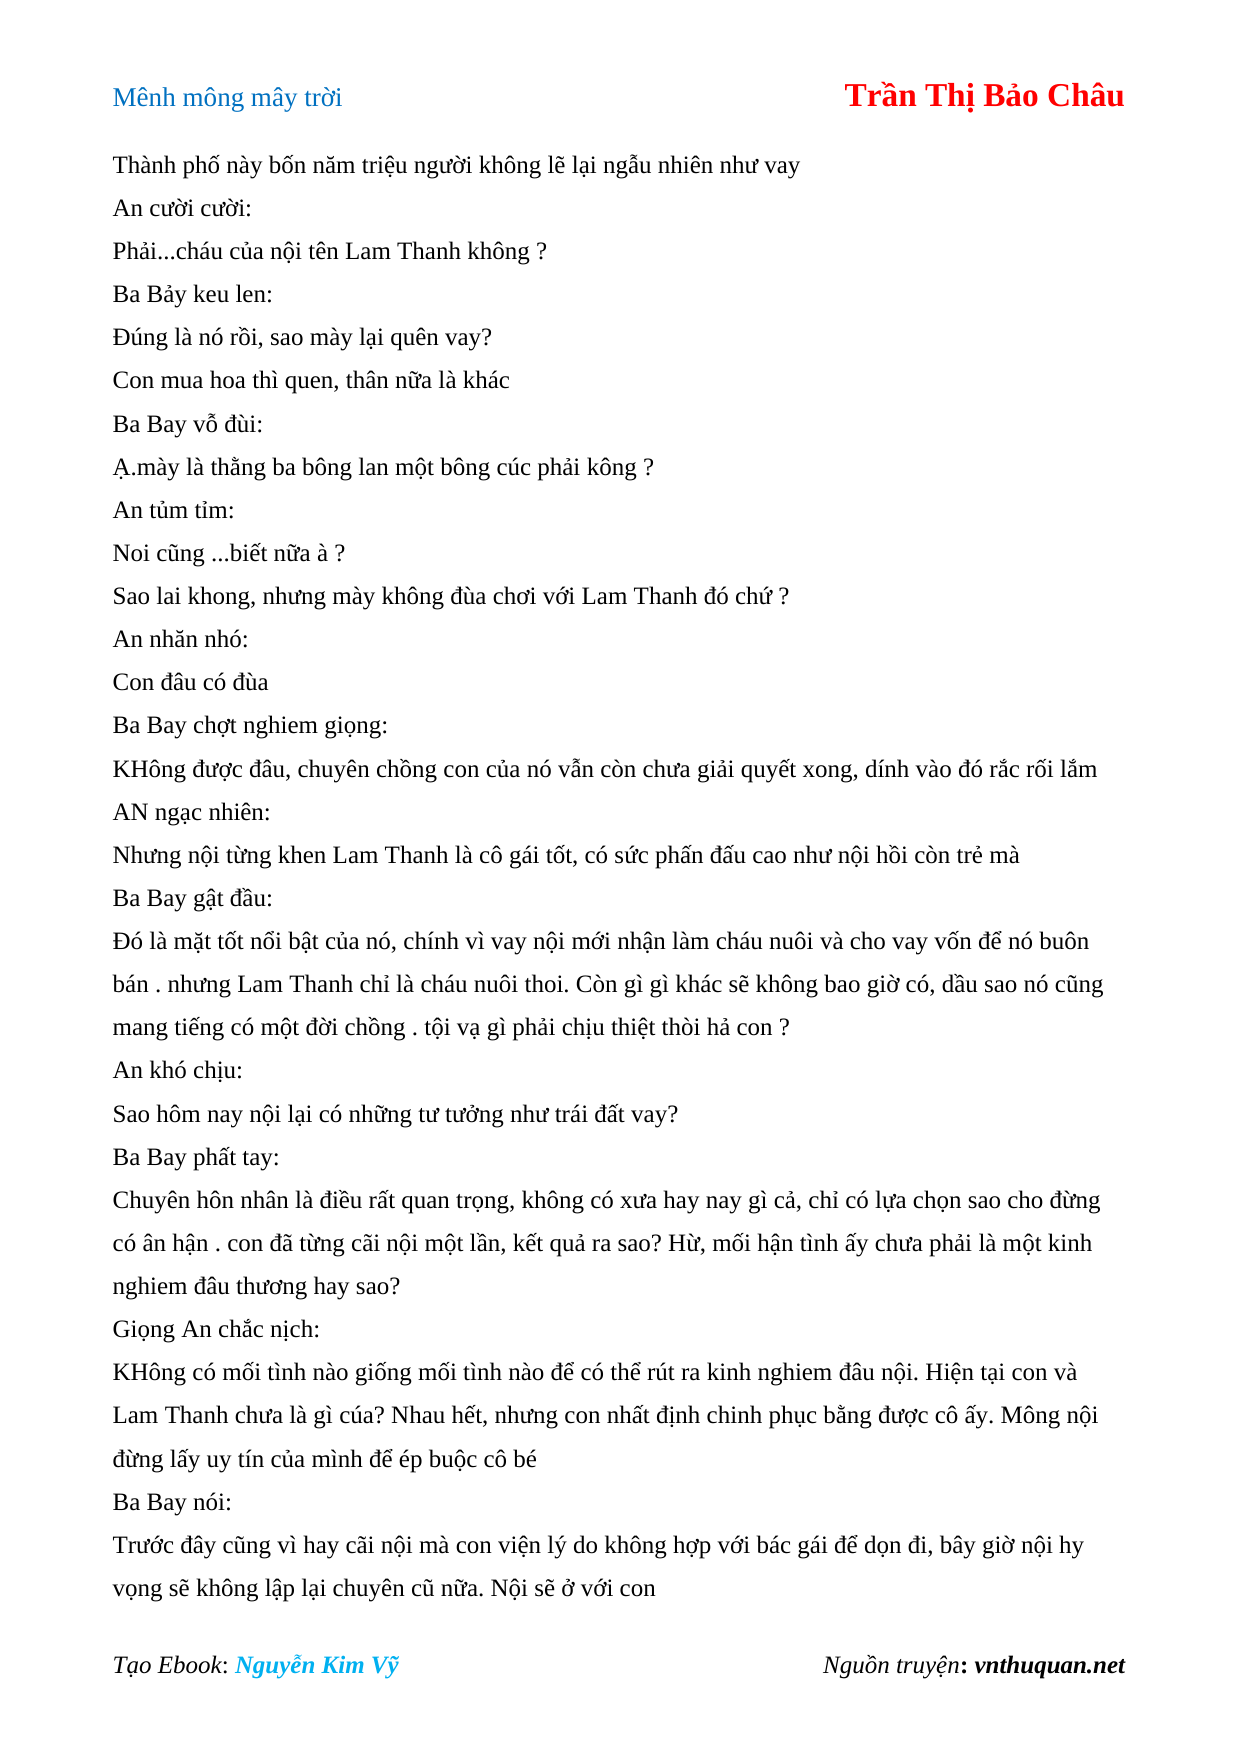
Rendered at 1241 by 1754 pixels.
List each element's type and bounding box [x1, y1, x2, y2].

text [112, 150, 1128, 1602]
